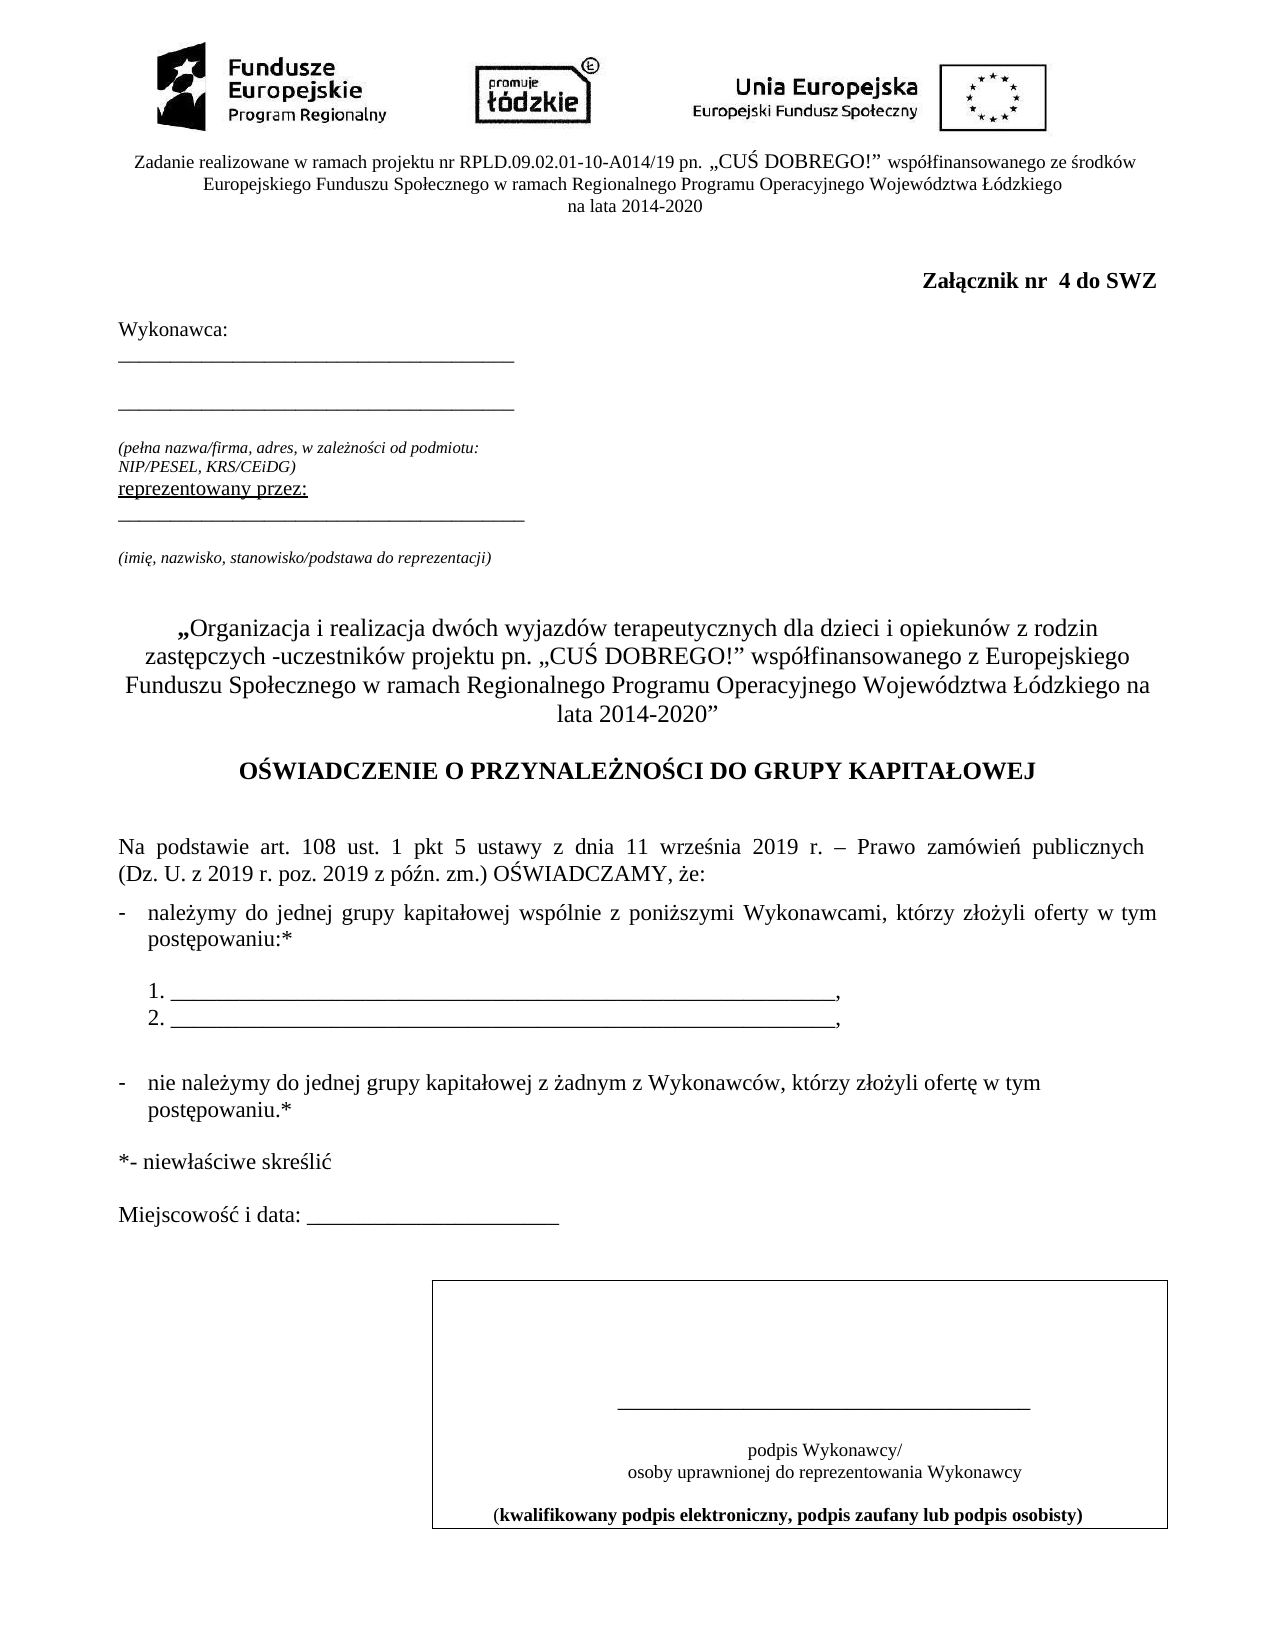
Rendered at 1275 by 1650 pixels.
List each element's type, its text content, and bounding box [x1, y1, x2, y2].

text ____________________________________ [433, 1386, 1167, 1412]
text *- niewłaściwe skreślić [118, 1148, 1157, 1175]
text (kwalifikowany podpis elektroniczny, podpis zaufany lub podpis osobisty) [433, 1503, 1167, 1528]
text OŚWIADCZENIE O PRZYNALEŻNOŚCI DO GRUPY KAPITAŁOWEJ [118, 756, 1157, 785]
text osoby uprawnionej do reprezentowania Wykonawcy [433, 1460, 1167, 1481]
text Miejscowość i data: ______________________ [118, 1201, 1157, 1227]
list należymy do jednej grupy kapitałowej wspólnie z poniższymi Wykonawcami, którzy złożyli oferty w tym postępowaniu:* [118, 898, 1157, 951]
text (pełna nazwa/firma, adres, w zależności od podmiotu: NIP/PESEL, KRS/CEiDG) [118, 437, 537, 476]
text ______________________________________ [118, 389, 537, 413]
text 2. __________________________________________________________, [148, 1004, 1157, 1030]
text ______________________________________ [118, 341, 537, 365]
text Załącznik nr 4 do SWZ [118, 267, 1157, 293]
picture [157, 42, 1103, 157]
text Na podstawie art. 108 ust. 1 pkt 5 ustawy z dnia 11 września 2019 r. – Prawo zamówień publicznych (Dz. U. z 2019 r. poz. 2019 z późn. zm.) OŚWIADCZAMY, że: [118, 833, 1157, 886]
text Wykonawca: [118, 317, 1157, 341]
text podpis Wykonawcy/ [433, 1438, 1167, 1460]
text reprezentowany przez: [118, 476, 1157, 500]
text „Organizacja i realizacja dwóch wyjazdów terapeutycznych dla dzieci i opiekunów z rodzin zastępczych -uczestników projektu pn. „CUŚ DOBREGO!” współfinansowanego z Europejskiego Funduszu Społecznego w ramach Regionalnego Programu Operacyjnego Województwa Łódzkiego na lata 2014-2020” [118, 586, 1157, 728]
text _______________________________________ [118, 500, 537, 524]
text (imię, nazwisko, stanowisko/podstawa do reprezentacji) [118, 548, 537, 567]
list nie należymy do jednej grupy kapitałowej z żadnym z Wykonawców, którzy złożyli ofertę w tym postępowaniu.* [118, 1069, 1157, 1122]
text 1. __________________________________________________________, [148, 978, 1157, 1004]
